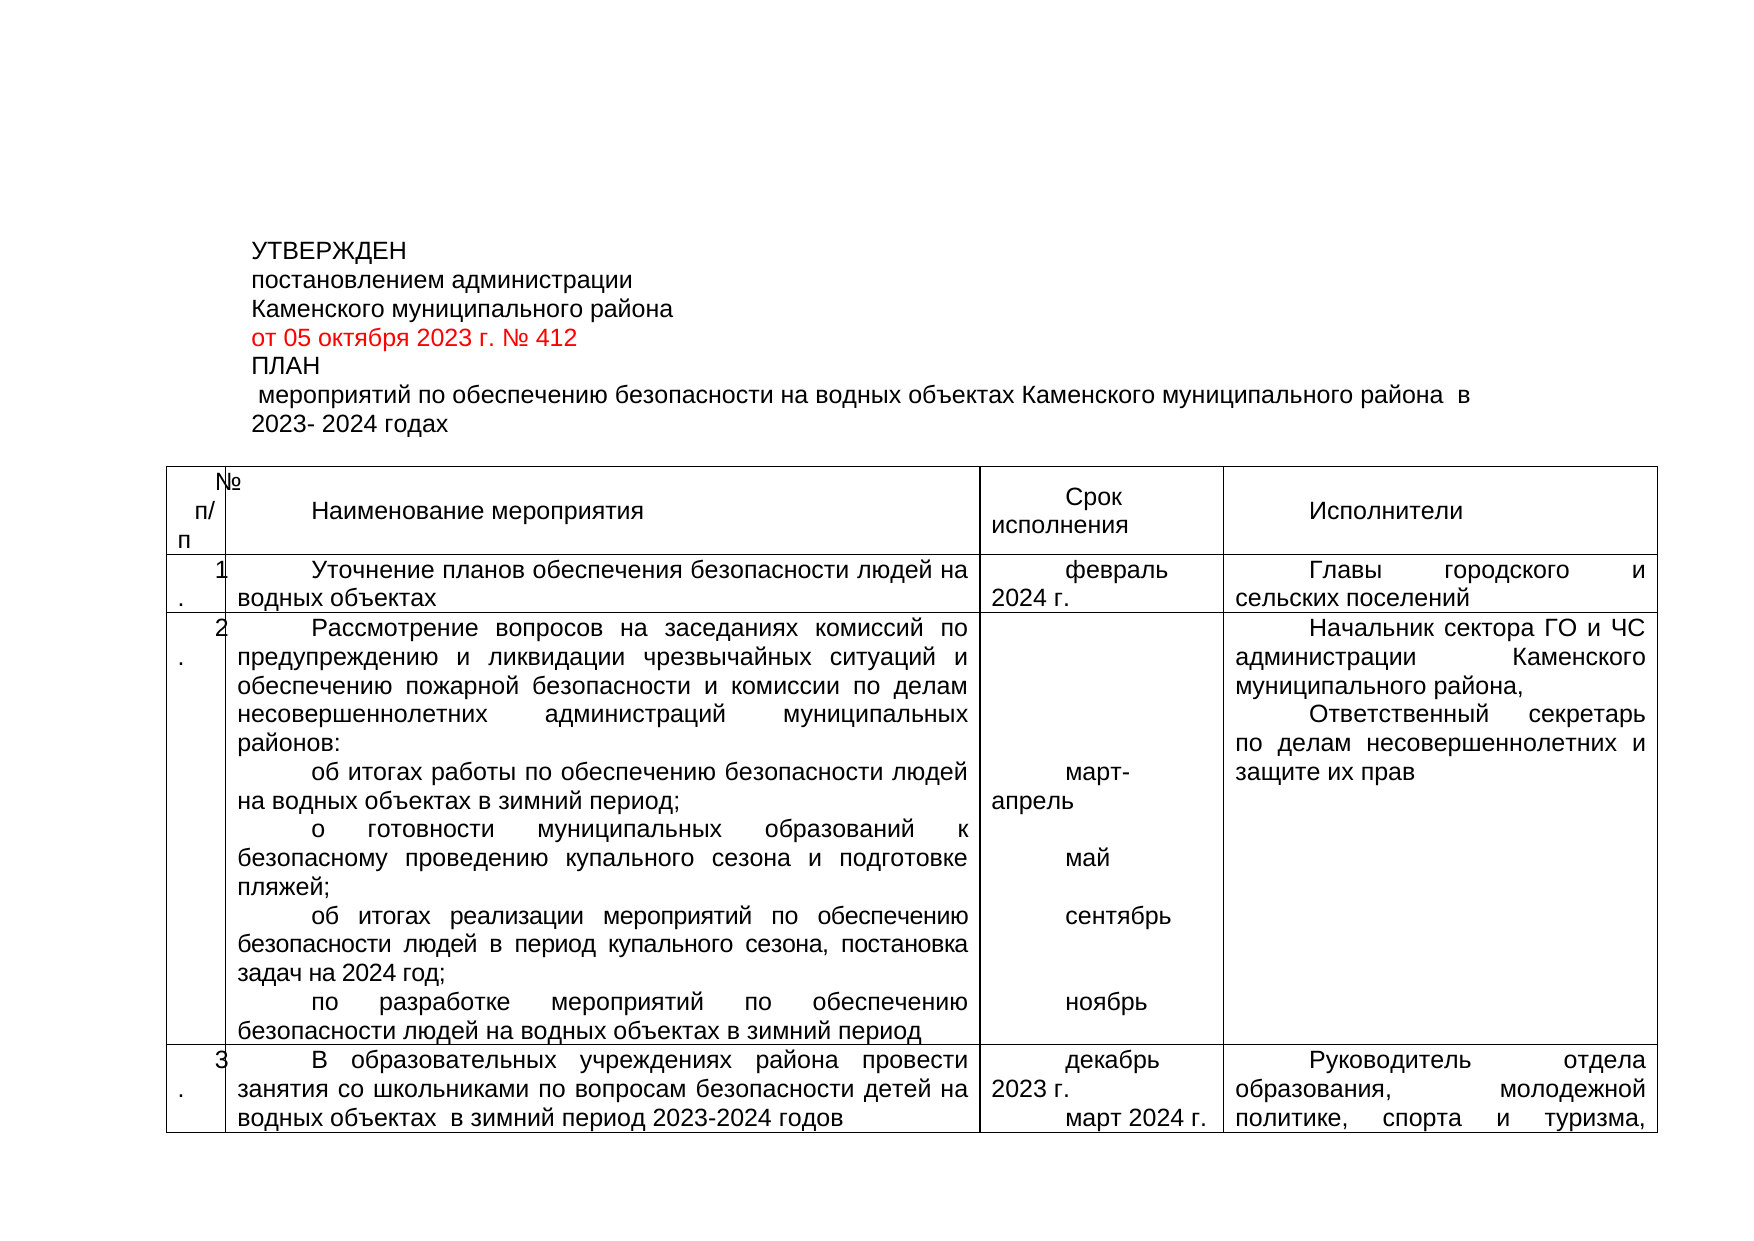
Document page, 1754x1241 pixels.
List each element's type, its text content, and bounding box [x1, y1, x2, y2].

text постановлением администрации [177, 265, 1695, 294]
table_header Наименование мероприятия [226, 467, 979, 553]
table_cell 2. [167, 613, 225, 1044]
table_header № п/п [167, 467, 225, 553]
table_cell февраль 2024 г. [981, 555, 1223, 612]
table_header Исполнители [1224, 467, 1657, 553]
table_cell Рассмотрение вопросов на заседаниях комиссий по предупреждению и ликвидации чрезвычайных ситуаций и обеспечению пожарной безопасности и комиссии по делам несовершеннолетних администраций муниципальных районов: об итогах работы по обеспечению безопасности людей на водных объектах в зимний период; о готовности муниципальных образований к безопасному проведению купального сезона и подготовке пляжей; об итогах реализации мероприятий по обеспечению безопасности людей в период купального сезона, постановка задач на 2024 год; по разработке мероприятий по обеспечению безопасности людей на водных объектах в зимний период [226, 613, 979, 1044]
table_cell Начальник сектора ГО и ЧС администрации Каменского муниципального района, Ответственный секретарь по делам несовершеннолетних и защите их прав [1224, 613, 1657, 1044]
text мероприятий по обеспечению безопасности на водных объектах Каменского муниципального района в [177, 380, 1695, 409]
table_cell 3. [167, 1045, 225, 1132]
table_cell декабрь 2023 г. март 2024 г. [981, 1045, 1223, 1132]
table_cell 1. [167, 555, 225, 612]
table_cell Главы городского и сельских поселений [1224, 555, 1657, 612]
table_cell Уточнение планов обеспечения безопасности людей на водных объектах [226, 555, 979, 612]
text УТВЕРЖДЕН [177, 236, 1695, 265]
text ПЛАН [177, 351, 1695, 380]
text от 05 октября 2023 г. № 412 [177, 322, 1695, 351]
text 2023- 2024 годах [177, 409, 1695, 437]
table_cell март-апрель май сентябрь ноябрь [981, 613, 1223, 1044]
text Каменского муниципального района [177, 294, 1695, 322]
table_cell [1224, 1045, 1657, 1132]
table_header Срок исполнения [981, 467, 1223, 553]
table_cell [226, 1045, 979, 1132]
